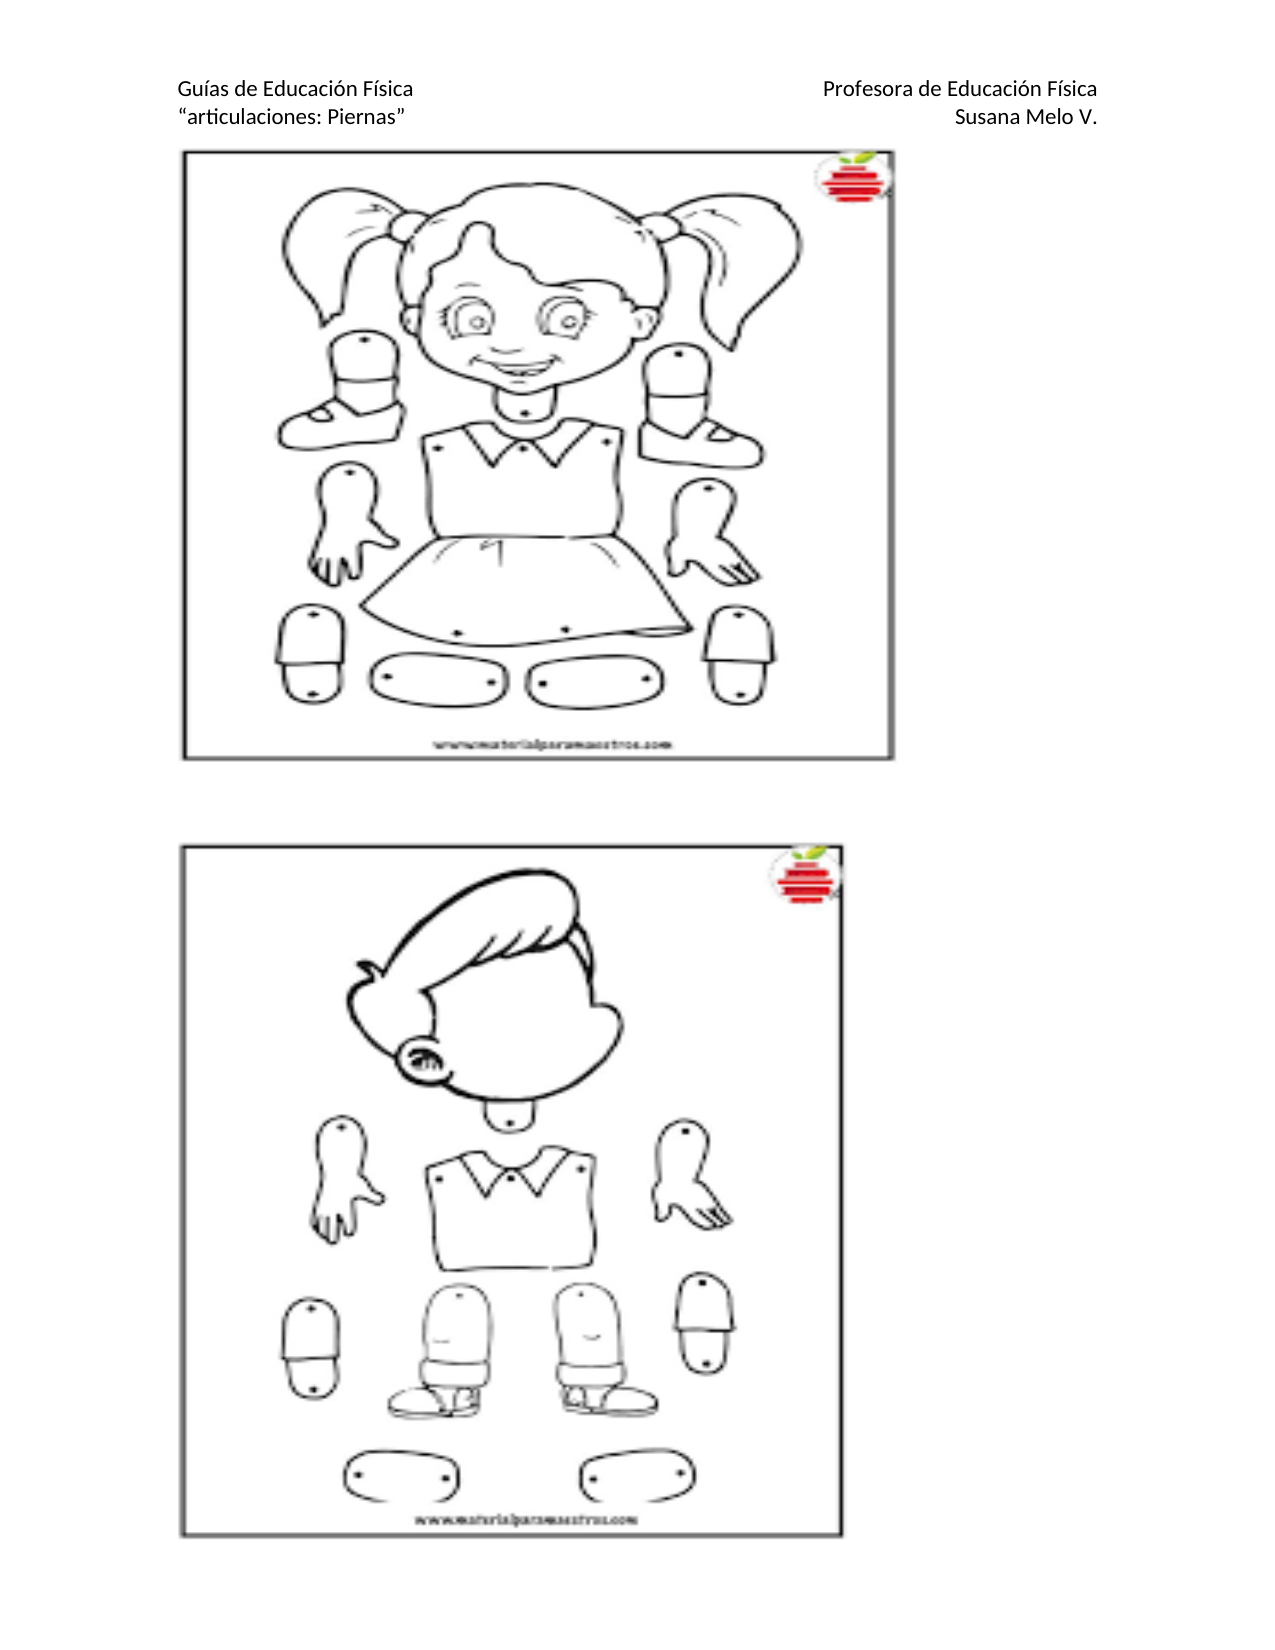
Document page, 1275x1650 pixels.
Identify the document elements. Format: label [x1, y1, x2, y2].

picture [177, 841, 851, 1542]
picture [177, 147, 899, 764]
